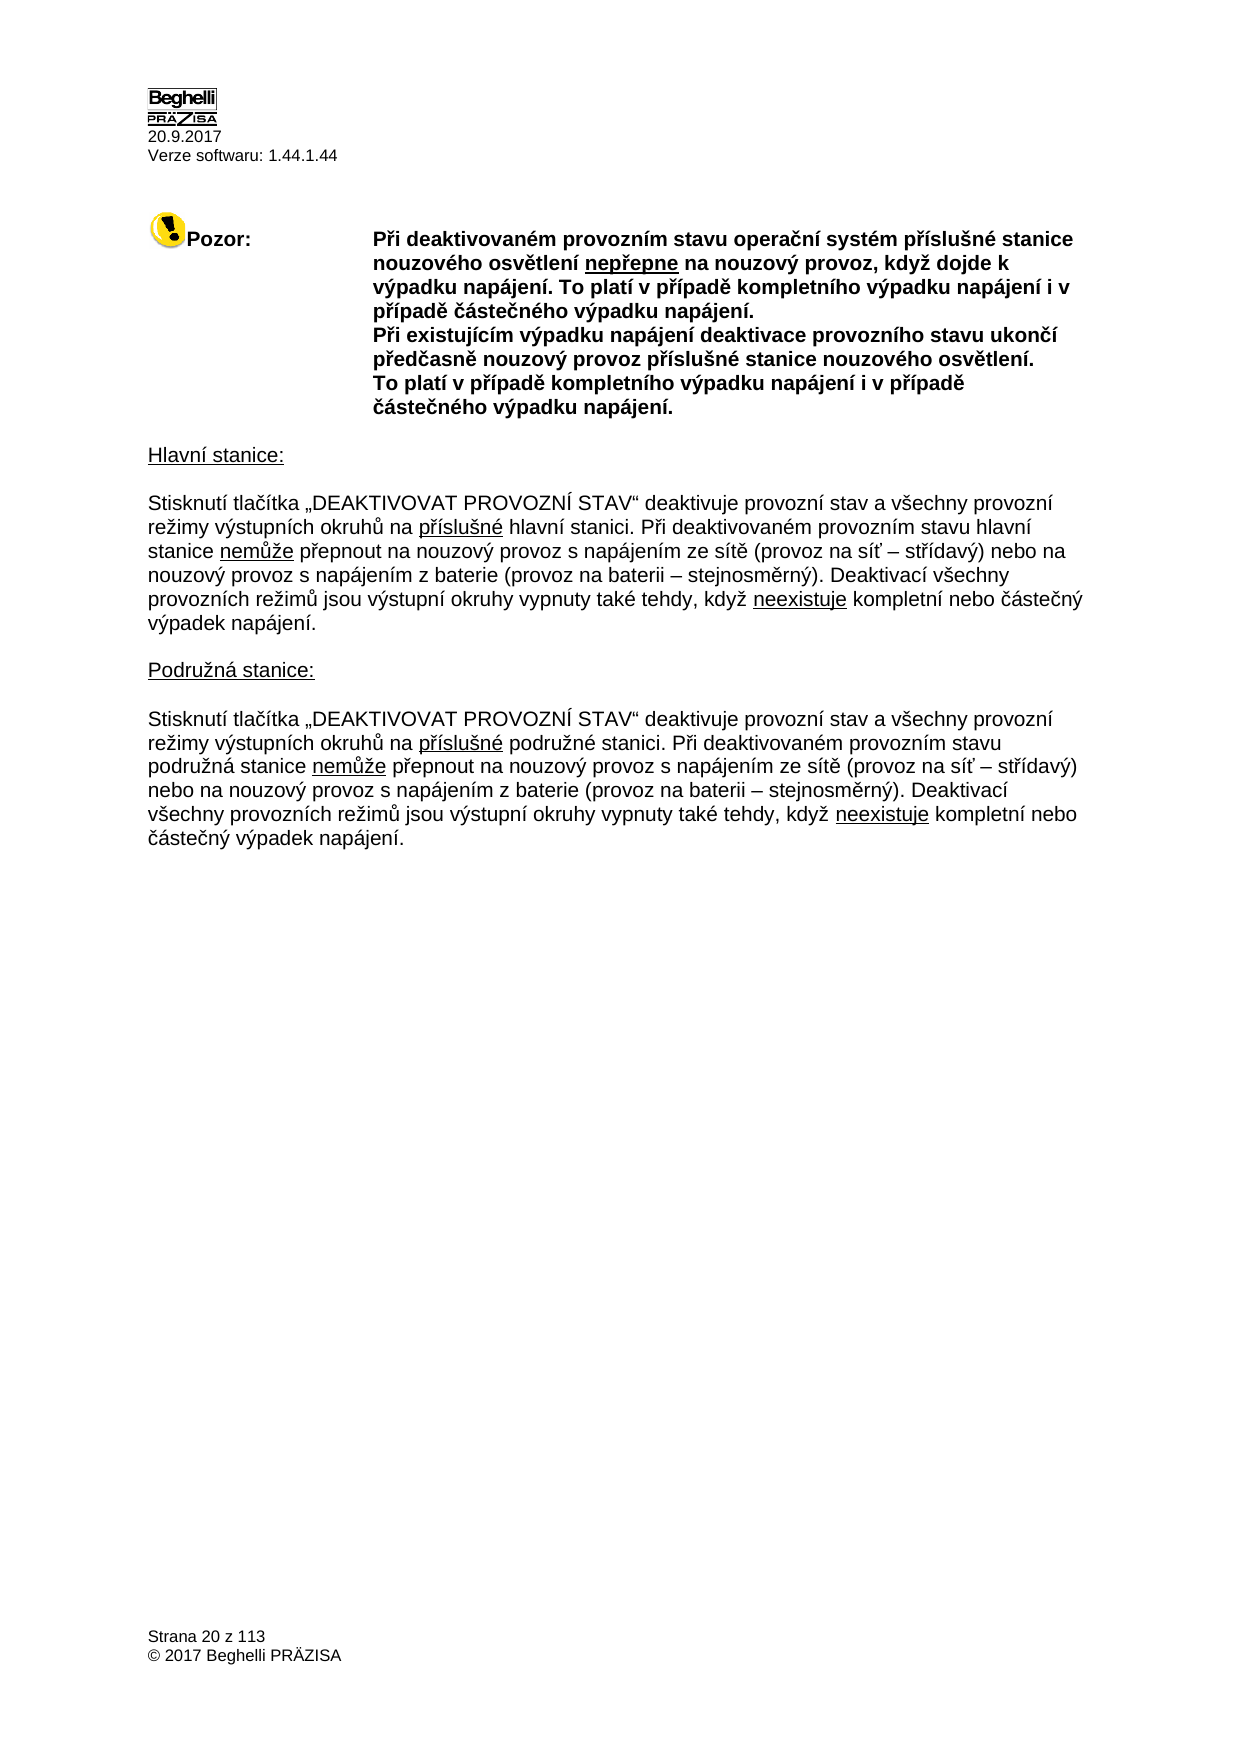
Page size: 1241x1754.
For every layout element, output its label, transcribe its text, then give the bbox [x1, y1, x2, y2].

picture [147, 88, 217, 126]
text Stisknutí tlačítka „DEAKTIVOVAT PROVOZNÍ STAV“ deaktivuje provozní stav a všechny provozní režimy výstupních okruhů na příslušné podružné stanici. Při deaktivovaném provozním stavu podružná stanice nemůže přepnout na nouzový provoz s napájením ze sítě (provoz na síť – střídavý) nebo na nouzový provoz s napájením z baterie (provoz na baterii – stejnosměrný). Deaktivací všechny provozních režimů jsou výstupní okruhy vypnuty také tehdy, když neexistuje kompletní nebo částečný výpadek napájení. [148, 706, 1086, 850]
text Podružná stanice: [148, 658, 1226, 682]
picture [149, 212, 186, 249]
text Stisknutí tlačítka „DEAKTIVOVAT PROVOZNÍ STAV“ deaktivuje provozní stav a všechny provozní režimy výstupních okruhů na příslušné hlavní stanici. Při deaktivovaném provozním stavu hlavní stanice nemůže přepnout na nouzový provoz s napájením ze sítě (provoz na síť – střídavý) nebo na nouzový provoz s napájením z baterie (provoz na baterii – stejnosměrný). Deaktivací všechny provozních režimů jsou výstupní okruhy vypnuty také tehdy, když neexistuje kompletní nebo částečný výpadek napájení. [148, 491, 1086, 634]
text Při existujícím výpadku napájení deaktivace provozního stavu ukončí předčasně nouzový provoz příslušné stanice nouzového osvětlení. To platí v případě kompletního výpadku napájení i v případě částečného výpadku napájení. [373, 323, 1064, 419]
text Hlavní stanice: [148, 443, 1226, 467]
text Pozor: Při deaktivovaném provozním stavu operační systém příslušné stanice nouzového osvětlení nepřepne na nouzový provoz, když dojde k výpadku napájení. To platí v případě kompletního výpadku napájení i v případě částečného výpadku napájení. [186, 227, 1082, 323]
